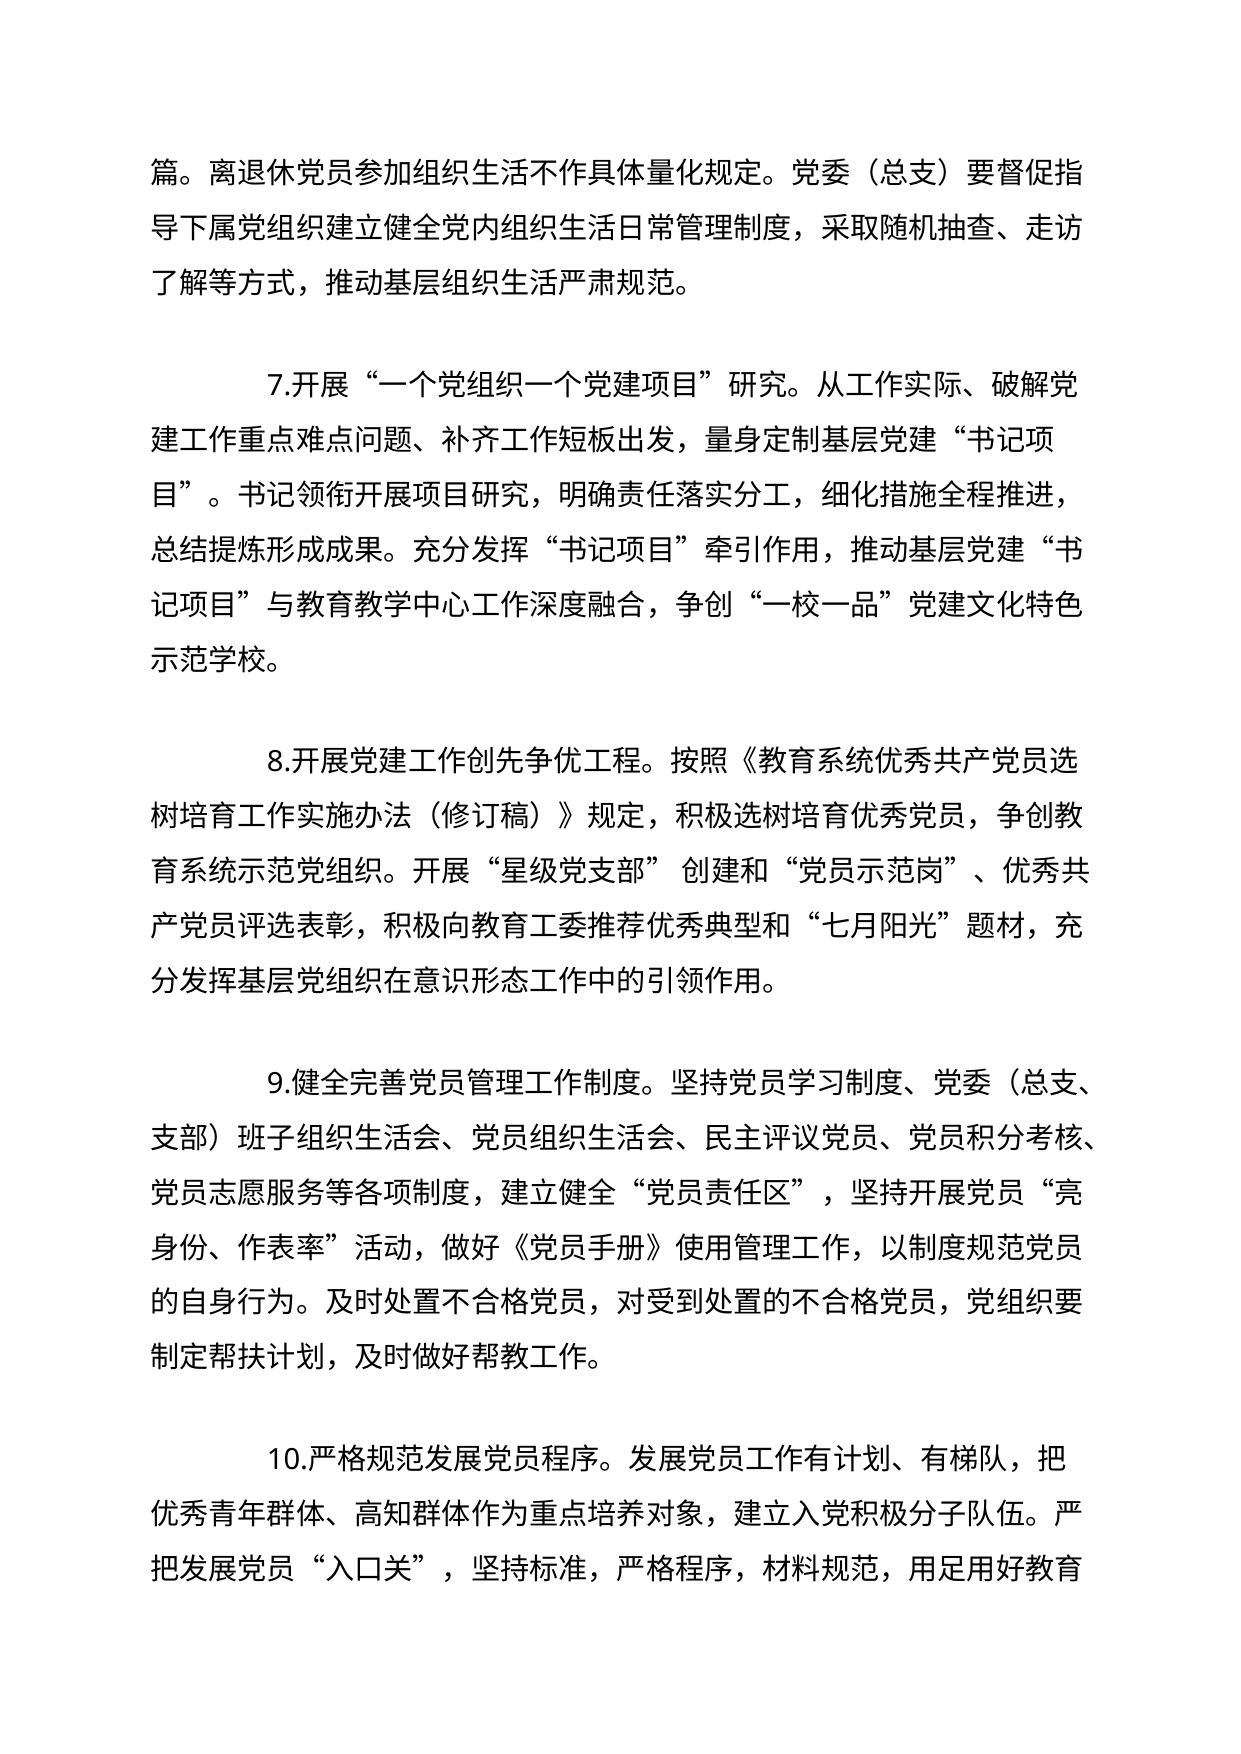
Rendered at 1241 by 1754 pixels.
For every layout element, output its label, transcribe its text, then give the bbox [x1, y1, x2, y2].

text 7.开展“一个党组织一个党建项目”研究。从工作实际、破解党建工作重点难点问题、补齐工作短板出发，量身定制基层党建“书记项目”。书记领衔开展项目研究，明确责任落实分工，细化措施全程推进，总结提炼形成成果。充分发挥“书记项目”牵引作用，推动基层党建“书记项目”与教育教学中心工作深度融合，争创“一校一品”党建文化特色示范学校。 [150, 362, 1090, 678]
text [150, 1436, 1090, 1588]
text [150, 150, 1090, 302]
text 9.健全完善党员管理工作制度。坚持党员学习制度、党委（总支、支部）班子组织生活会、党员组织生活会、民主评议党员、党员积分考核、党员志愿服务等各项制度，建立健全“党员责任区”，坚持开展党员“亮身份、作表率”活动，做好《党员手册》使用管理工作，以制度规范党员的自身行为。及时处置不合格党员，对受到处置的不合格党员，党组织要制定帮扶计划，及时做好帮教工作。 [150, 1059, 1090, 1376]
text 8.开展党建工作创先争优工程。按照《教育系统优秀共产党员选树培育工作实施办法（修订稿）》规定，积极选树培育优秀党员，争创教育系统示范党组织。开展“星级党支部” 创建和“党员示范岗”、优秀共产党员评选表彰，积极向教育工委推荐优秀典型和“七月阳光”题材，充分发挥基层党组织在意识形态工作中的引领作用。 [150, 738, 1090, 1000]
